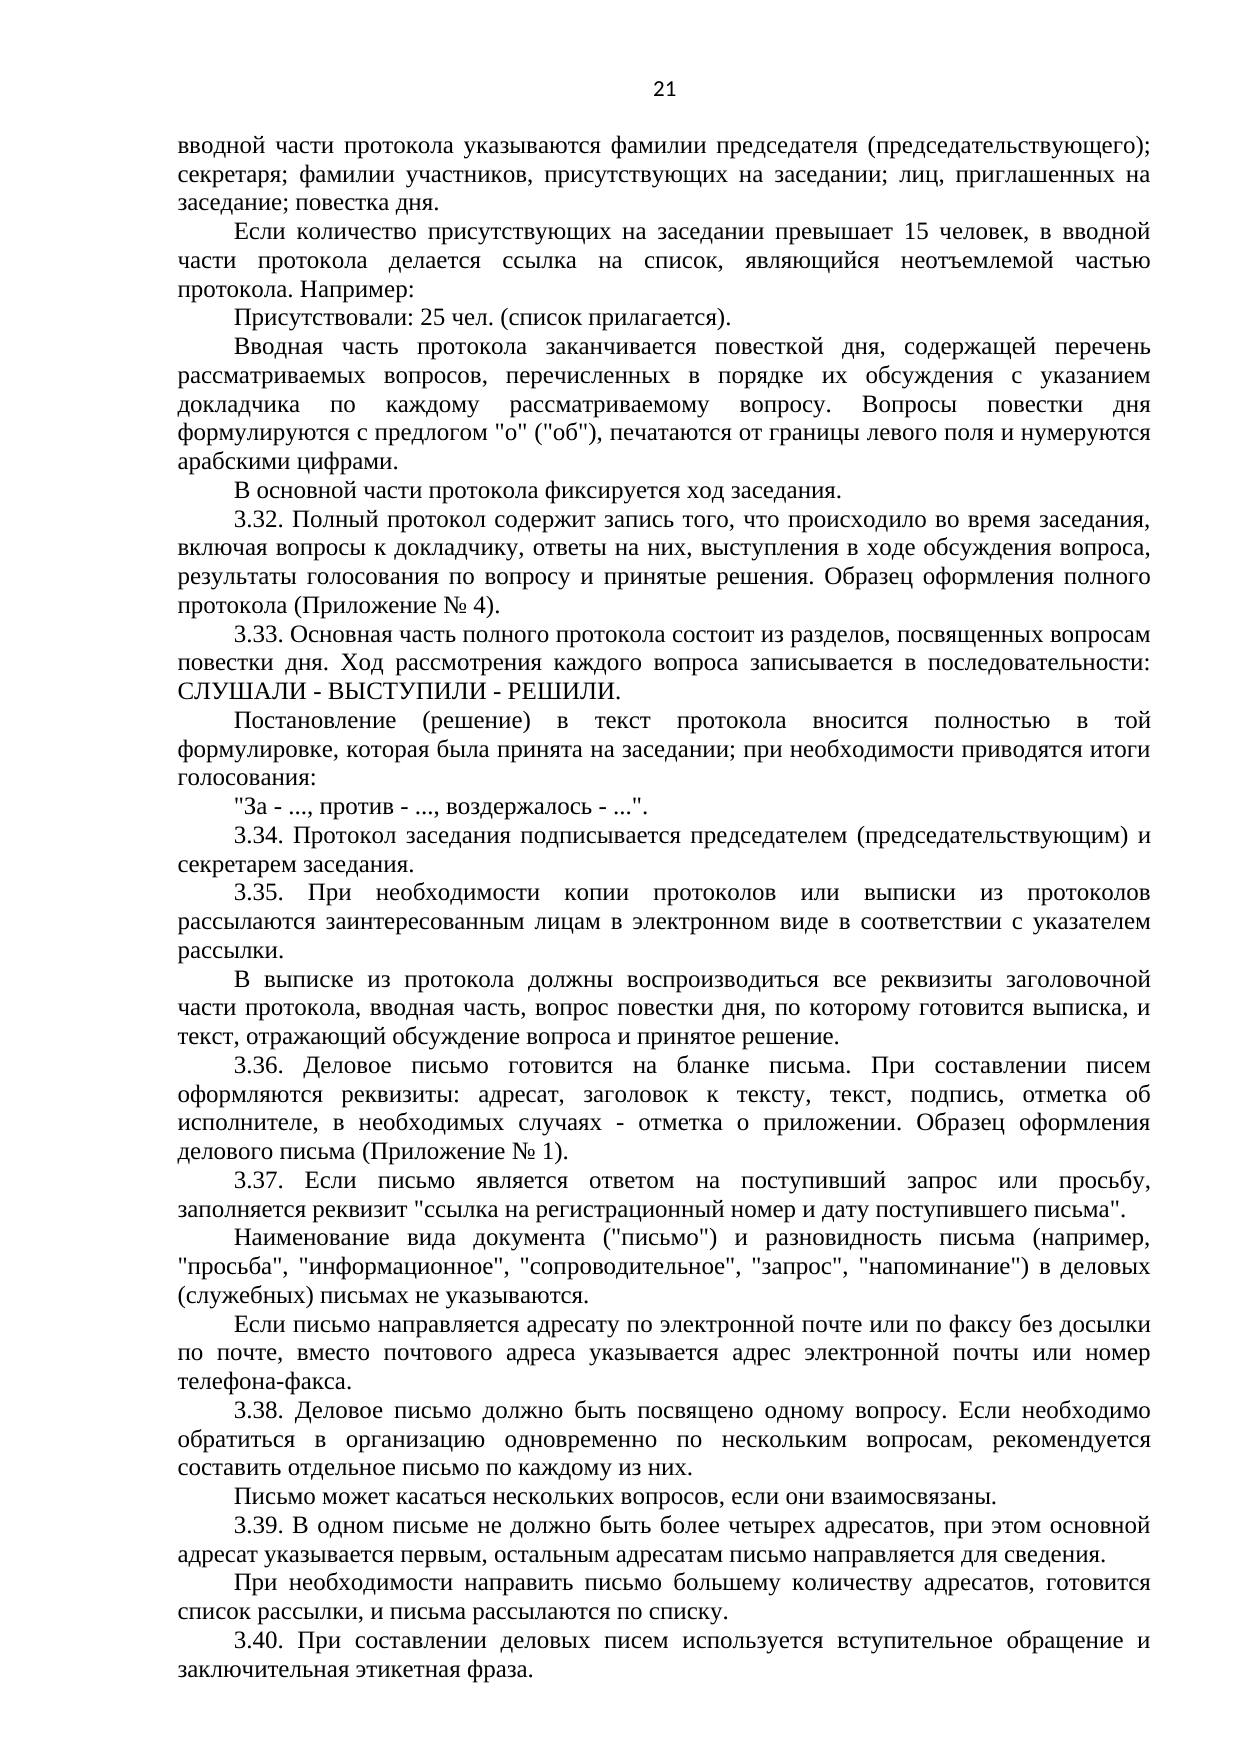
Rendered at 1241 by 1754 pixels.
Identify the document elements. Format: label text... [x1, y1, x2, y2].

text 3.40. При составлении деловых писем используется вступительное обращение и заключительная этикетная фраза. [177, 1625, 1152, 1682]
text При необходимости направить письмо большему количеству адресатов, готовится список рассылки, и письма рассылаются по списку. [177, 1567, 1152, 1625]
text Если количество присутствующих на заседании превышает 15 человек, в вводной части протокола делается ссылка на список, являющийся неотъемлемой частью протокола. Например: [177, 216, 1152, 302]
text В выписке из протокола должны воспроизводиться все реквизиты заголовочной части протокола, вводная часть, вопрос повестки дня, по которому готовится выписка, и текст, отражающий обсуждение вопроса и принятое решение. [177, 964, 1152, 1050]
text "За - ..., против - ..., воздержалось - ...". [177, 791, 1152, 820]
text 3.33. Основная часть полного протокола состоит из разделов, посвященных вопросам повестки дня. Ход рассмотрения каждого вопроса записывается в последовательности: СЛУШАЛИ - ВЫСТУПИЛИ - РЕШИЛИ. [177, 619, 1152, 705]
text 3.39. В одном письме не должно быть более четырех адресатов, при этом основной адресат указывается первым, остальным адресатам письмо направляется для сведения. [177, 1510, 1152, 1567]
text Вводная часть протокола заканчивается повесткой дня, содержащей перечень рассматриваемых вопросов, перечисленных в порядке их обсуждения с указанием докладчика по каждому рассматриваемому вопросу. Вопросы повестки дня формулируются с предлогом "о" ("об"), печатаются от границы левого поля и нумеруются арабскими цифрами. [177, 331, 1152, 475]
text 3.35. При необходимости копии протоколов или выписки из протоколов рассылаются заинтересованным лицам в электронном виде в соответствии с указателем рассылки. [177, 877, 1152, 964]
text В основной части протокола фиксируется ход заседания. [177, 475, 1152, 504]
text 3.32. Полный протокол содержит запись того, что происходило во время заседания, включая вопросы к докладчику, ответы на них, выступления в ходе обсуждения вопроса, результаты голосования по вопросу и принятые решения. Образец оформления полного протокола (Приложение № 4). [177, 504, 1152, 619]
text 3.38. Деловое письмо должно быть посвящено одному вопросу. Если необходимо обратиться в организацию одновременно по нескольким вопросам, рекомендуется составить отдельное письмо по каждому из них. [177, 1395, 1152, 1481]
text 3.34. Протокол заседания подписывается председателем (председательствующим) и секретарем заседания. [177, 820, 1152, 877]
text 3.36. Деловое письмо готовится на бланке письма. При составлении писем оформляются реквизиты: адресат, заголовок к тексту, текст, подпись, отметка об исполнителе, в необходимых случаях - отметка о приложении. Образец оформления делового письма (Приложение № 1). [177, 1050, 1152, 1165]
text Постановление (решение) в текст протокола вносится полностью в той формулировке, которая была принята на заседании; при необходимости приводятся итоги голосования: [177, 705, 1152, 791]
text Если письмо направляется адресату по электронной почте или по факсу без досылки по почте, вместо почтового адреса указывается адрес электронной почты или номер телефона-факса. [177, 1309, 1152, 1395]
text Письмо может касаться нескольких вопросов, если они взаимосвязаны. [177, 1481, 1152, 1510]
text Наименование вида документа ("письмо") и разновидность письма (например, "просьба", "информационное", "сопроводительное", "запрос", "напоминание") в деловых (служебных) письмах не указываются. [177, 1222, 1152, 1309]
text Присутствовали: 25 чел. (список прилагается). [177, 302, 1152, 331]
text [177, 130, 1152, 216]
text 3.37. Если письмо является ответом на поступивший запрос или просьбу, заполняется реквизит "ссылка на регистрационный номер и дату поступившего письма". [177, 1165, 1152, 1222]
